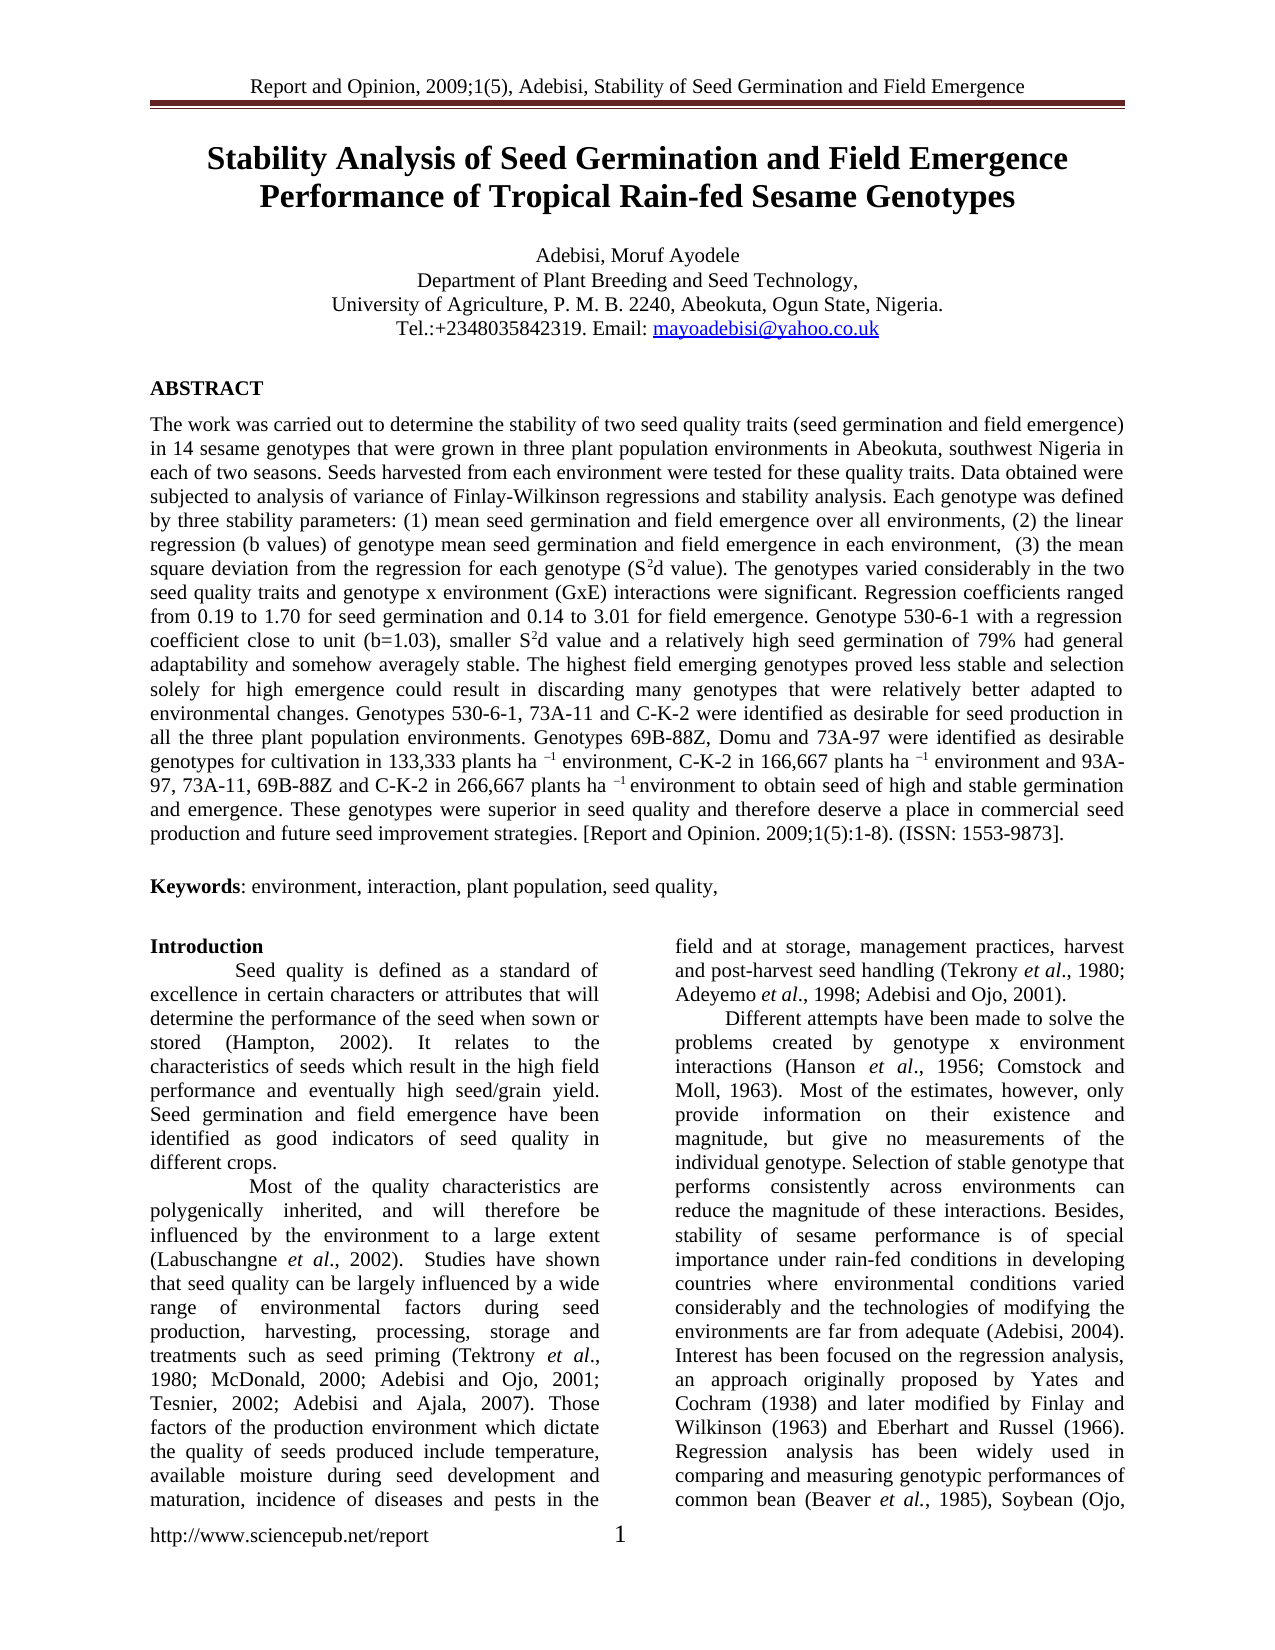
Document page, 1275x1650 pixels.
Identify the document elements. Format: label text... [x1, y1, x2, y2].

text Seed quality is defined as a standard of excellence in certain characters or attributes that will determine the performance of the seed when sown or stored (Hampton, 2002). It relates to the characteristics of seeds which result in the high field performance and eventually high seed/grain yield. Seed germination and field emergence have been identified as good indicators of seed quality in different crops. [150, 958, 600, 1174]
text Department of Plant Breeding and Seed Technology, [150, 267, 1125, 292]
text ABSTRACT [150, 376, 1125, 400]
text Most of the quality characteristics are polygenically inherited, and will therefore be influenced by the environment to a large extent (Labuschangne et al., 2002). Studies have shown that seed quality can be largely influenced by a wide range of environmental factors during seed production, harvesting, processing, storage and treatments such as seed priming (Tektrony et al., 1980; McDonald, 2000; Adebisi and Ojo, 2001; Tesnier, 2002; Adebisi and Ajala, 2007). Those factors of the production environment which dictate the quality of seeds produced include temperature, available moisture during seed development and maturation, incidence of diseases and pests in the field and at storage, management practices, harvest and post-harvest seed handling (Tekrony et al., 1980; Adeyemo et al., 1998; Adebisi and Ojo, 2001). [150, 1174, 600, 1511]
text Tel.:+2348035842319. Email: mayoadebisi@yahoo.co.uk [150, 316, 1125, 340]
text Adebisi, Moruf Ayodele [150, 243, 1125, 267]
text , P. M. B. 2240, , . [150, 292, 1125, 316]
text Introduction [150, 934, 600, 958]
text The work was carried out to determine the stability of two seed quality traits (seed germination and field emergence) in 14 sesame genotypes that were grown in three plant population environments in , southwest in each of two seasons. Seeds harvested from each environment were tested for these quality traits. Data obtained were subjected to analysis of variance of Finlay-Wilkinson regressions and stability analysis. Each genotype was defined by three stability parameters: (1) mean seed germination and field emergence over all environments, (2) the linear regression (b values) of genotype mean seed germination and field emergence in each environment, (3) the mean square deviation from the regression for each genotype (S2d value). The genotypes varied considerably in the two seed quality traits and genotype x environment (GxE) interactions were significant. Regression coefficients ranged from 0.19 to 1.70 for seed germination and 0.14 to 3.01 for field emergence. Genotype 530-6-1 with a regression coefficient close to unit (b=1.03), smaller S2d value and a relatively high seed germination of 79% had general adaptability and somehow averagely stable. The highest field emerging genotypes proved less stable and selection solely for high emergence could result in discarding many genotypes that were relatively better adapted to environmental changes. Genotypes 530-6-1, 73A-11 and C-K-2 were identified as desirable for seed production in all the three plant population environments. Genotypes 69B-88Z, Domu and 73A-97 were identified as desirable genotypes for cultivation in 133,333 plants ha –1 environment, C-K-2 in 166,667 plants ha –1 environment and 93A-97, 73A-11, 69B-88Z and C-K-2 in 266,667 plants ha –1 environment to obtain seed of high and stable germination and emergence. These genotypes were superior in seed quality and therefore deserve a place in commercial seed production and future seed improvement strategies. [Report and Opinion. 2009;1(5):1-8). (ISSN: 1553-9873]. [150, 412, 1125, 845]
text Stability Analysis of Seed Germination and Field Emergence Performance of Tropical Rain-fed Sesame Genotypes [131, 138, 1144, 215]
text Keywords: environment, interaction, plant population, seed quality, [150, 874, 1125, 898]
